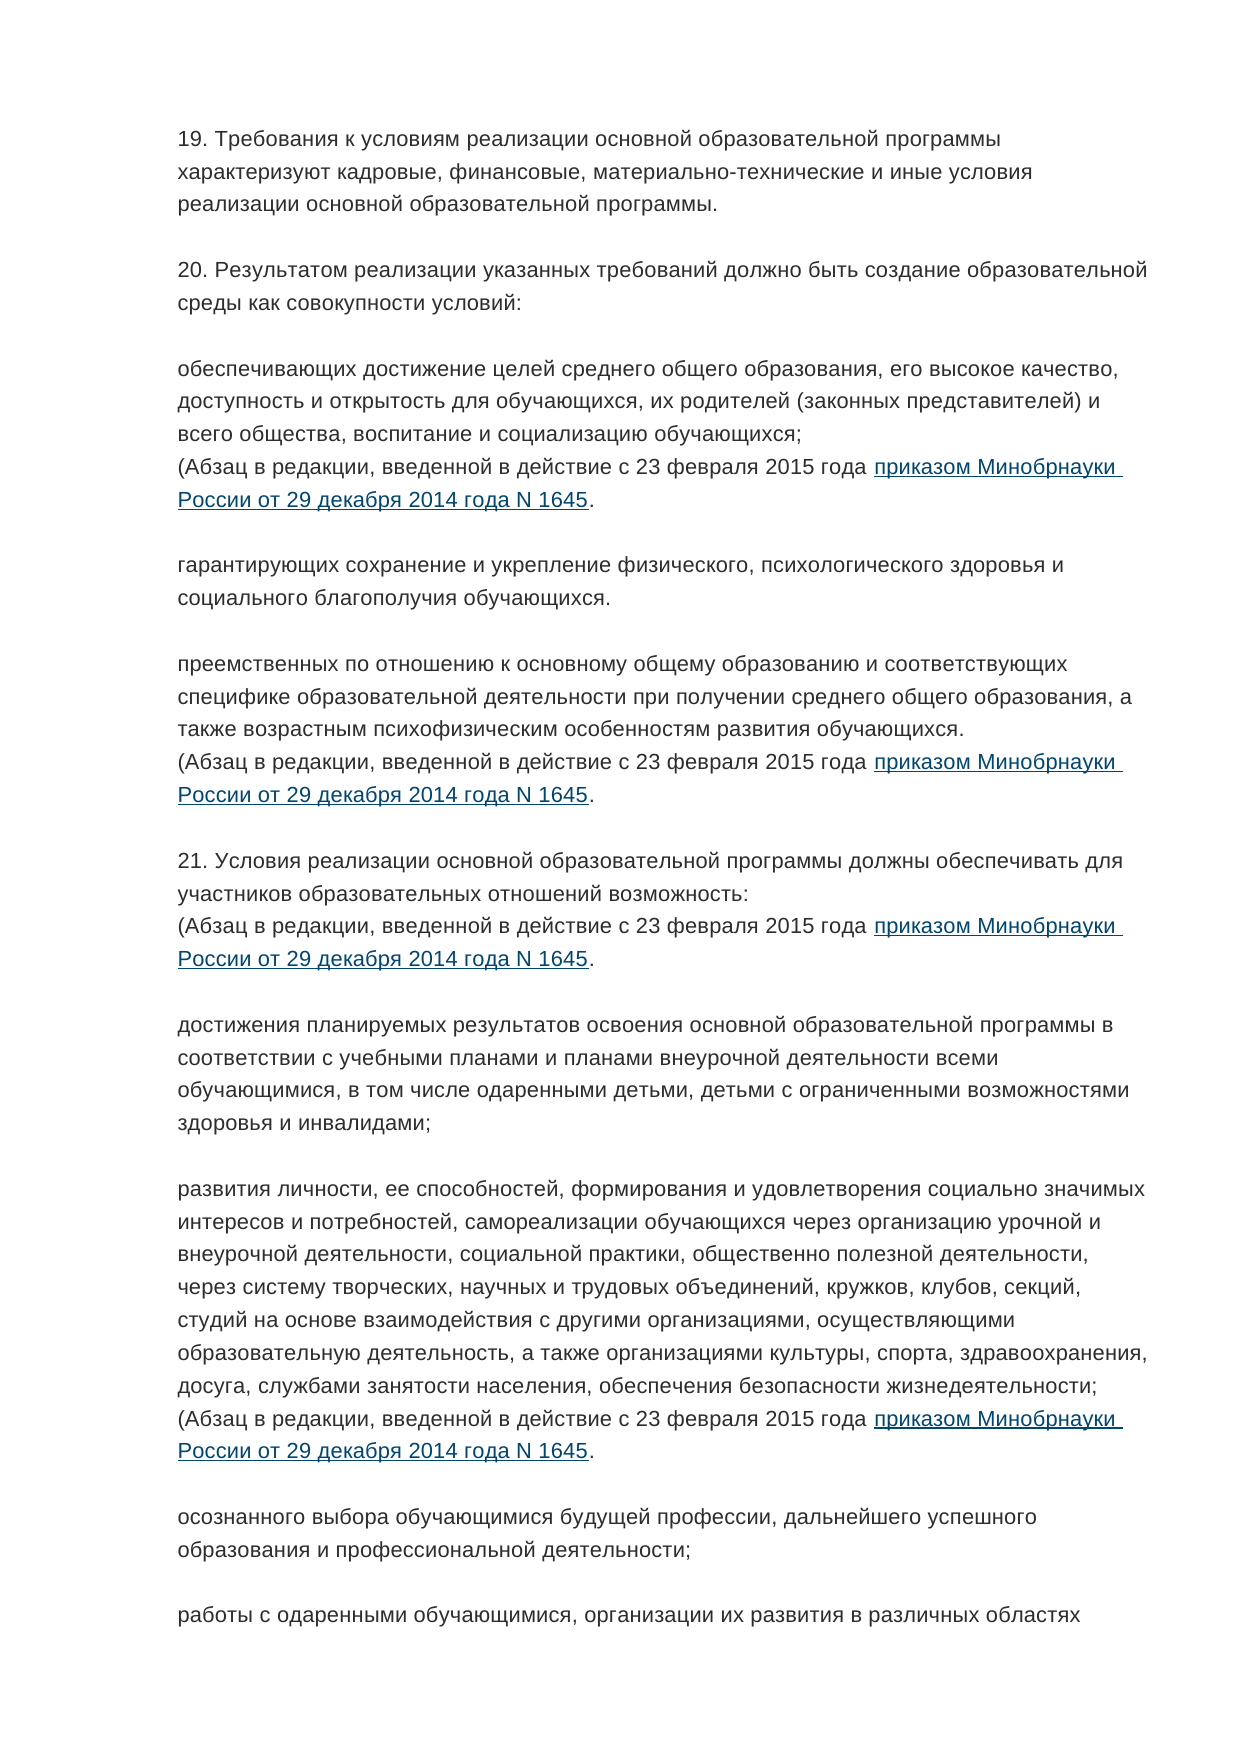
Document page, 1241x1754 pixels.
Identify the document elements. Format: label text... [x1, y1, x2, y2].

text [177, 840, 1152, 1627]
text 20. Результатом реализации указанных требований должно быть создание образовательной среды как совокупности условий: обеспечивающих достижение целей среднего общего образования, его высокое качество, доступность и открытость для обучающихся, их родителей (законных представителей) и всего общества, воспитание и социализацию обучающихся; (Абзац в редакции, введенной в действие с 23 февраля 2015 года приказом Минобрнауки России от 29 декабря 2014 года N 1645. гарантирующих сохранение и укрепление физического, психологического здоровья и социального благополучия обучающихся. преемственных по отношению к основному общему образованию и соответствующих специфике образовательной деятельности при получении среднего общего образования, а также возрастным психофизическим особенностям развития обучающихся. (Абзац в редакции, введенной в действие с 23 февраля 2015 года приказом Минобрнауки России от 29 декабря 2014 года N 1645. [177, 249, 1152, 840]
text 19. Требования к условиям реализации основной образовательной программы характеризуют кадровые, финансовые, материально-технические и иные условия реализации основной образовательной программы. [177, 118, 1152, 249]
